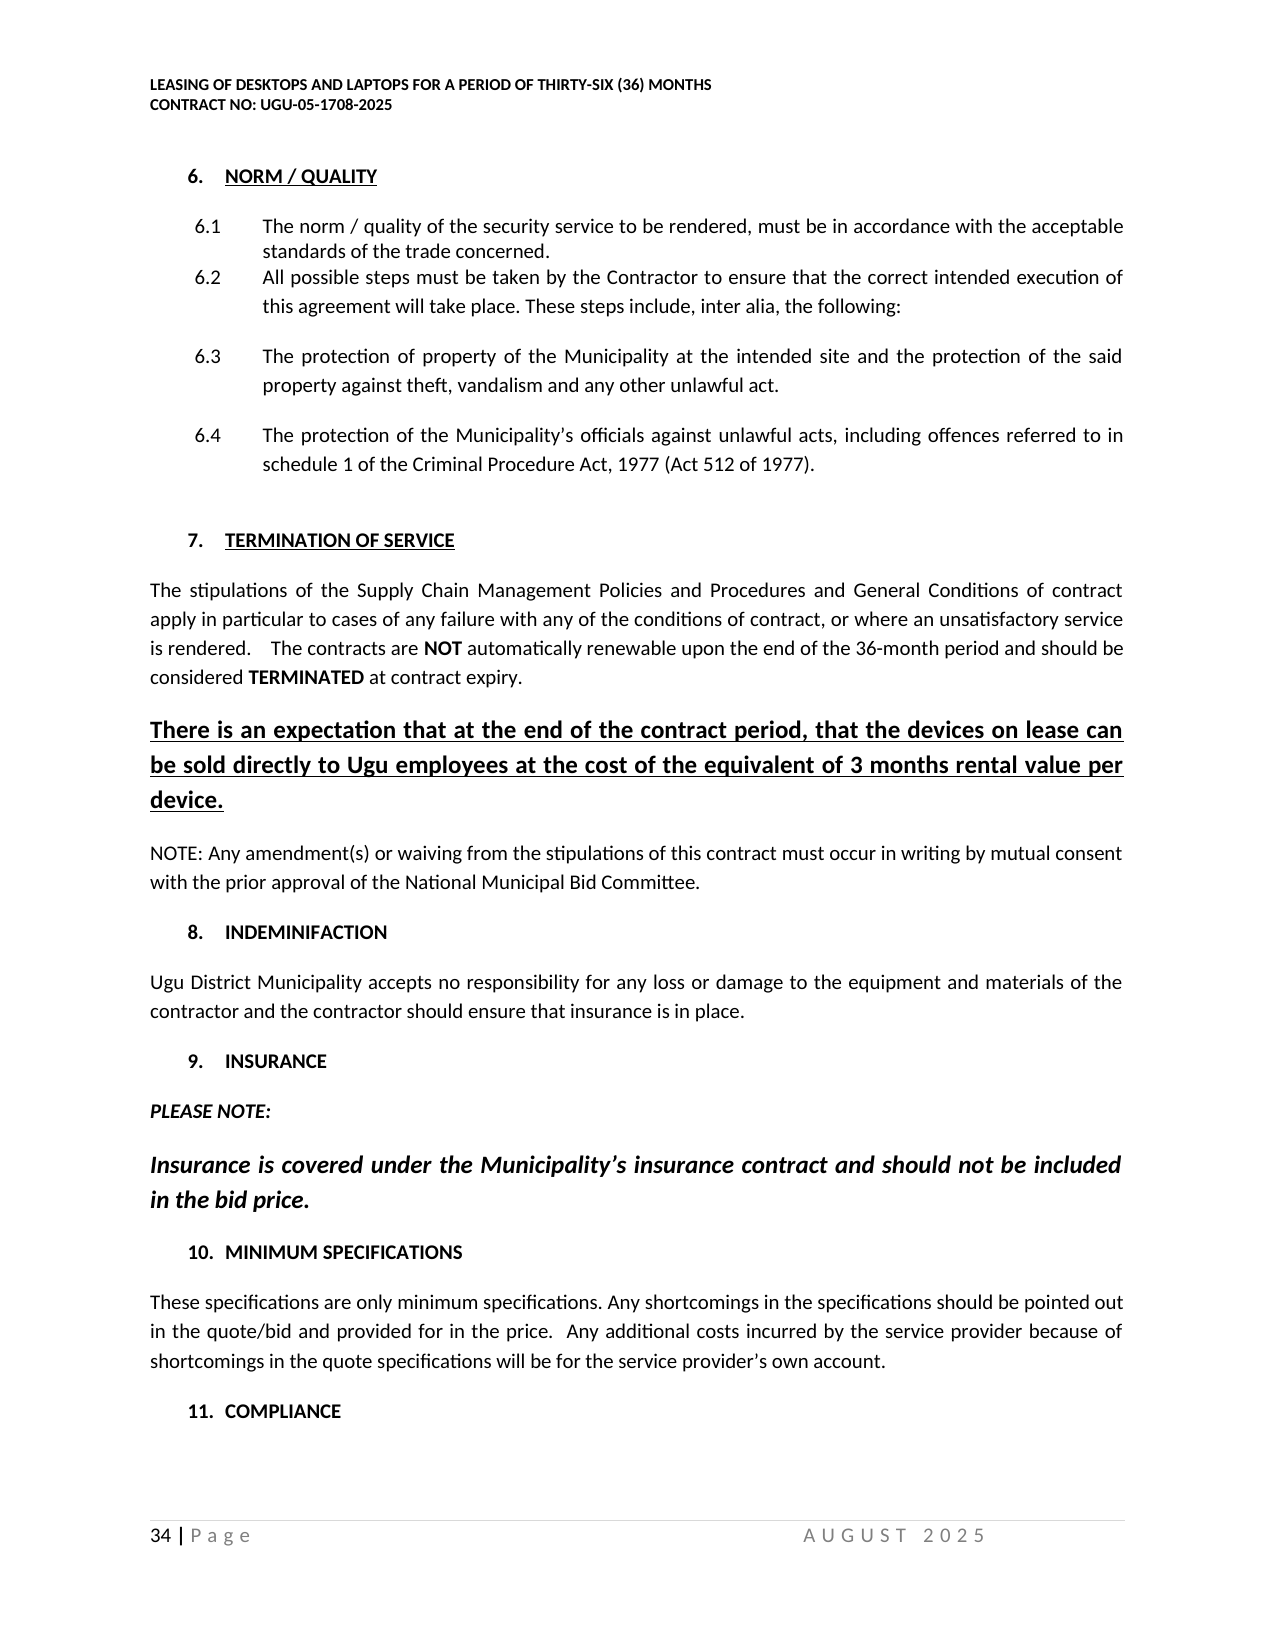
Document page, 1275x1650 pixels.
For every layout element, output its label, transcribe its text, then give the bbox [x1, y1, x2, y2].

text 6.1 The norm / quality of the security service to be rendered, must be in accordance with the acceptable standards of the trade concerned. [194, 213, 1125, 264]
list COMPLIANCE [187, 1398, 1125, 1423]
list NORM / QUALITY [187, 163, 1125, 189]
text Ugu District Municipality accepts no responsibility for any loss or damage to the equipment and materials of the contractor and the contractor should ensure that insurance is in place. [150, 969, 1125, 1024]
text There is an expectation that at the end of the contract period, that the devices on lease can be sold directly to Ugu employees at the cost of the equivalent of 3 months rental value per device. [150, 714, 1125, 815]
text The stipulations of the Supply Chain Management Policies and Procedures and General Conditions of contract apply in particular to cases of any failure with any of the conditions of contract, or where an unsatisfactory service is rendered. The contracts are NOT automatically renewable upon the end of the 36-month period and should be considered TERMINATED at contract expiry. [150, 577, 1125, 690]
list TERMINATION OF SERVICE [187, 527, 1125, 552]
text PLEASE NOTE: [150, 1099, 1125, 1124]
list The protection of the Municipality’s officials against unlawful acts, including offences referred to in schedule 1 of the Criminal Procedure Act, 1977 (Act 512 of 1977). [194, 422, 1125, 477]
list The protection of property of the Municipality at the intended site and the protection of the said property against theft, vandalism and any other unlawful act. [194, 343, 1125, 398]
list INDEMINIFACTION [187, 919, 1125, 945]
list MINIMUM SPECIFICATIONS [187, 1239, 1125, 1265]
list INSURANCE [187, 1049, 1125, 1074]
list All possible steps must be taken by the Contractor to ensure that the correct intended execution of this agreement will take place. These steps include, inter alia, the following: [194, 264, 1125, 319]
text Insurance is covered under the Municipality’s insurance contract and should not be included in the bid price. [150, 1149, 1125, 1214]
text These specifications are only minimum specifications. Any shortcomings in the specifications should be pointed out in the quote/bid and provided for in the price. Any additional costs incurred by the service provider because of shortcomings in the quote specifications will be for the service provider’s own account. [150, 1289, 1125, 1373]
text NOTE: Any amendment(s) or waiving from the stipulations of this contract must occur in writing by mutual consent with the prior approval of the National Municipal Bid Committee. [150, 840, 1125, 895]
